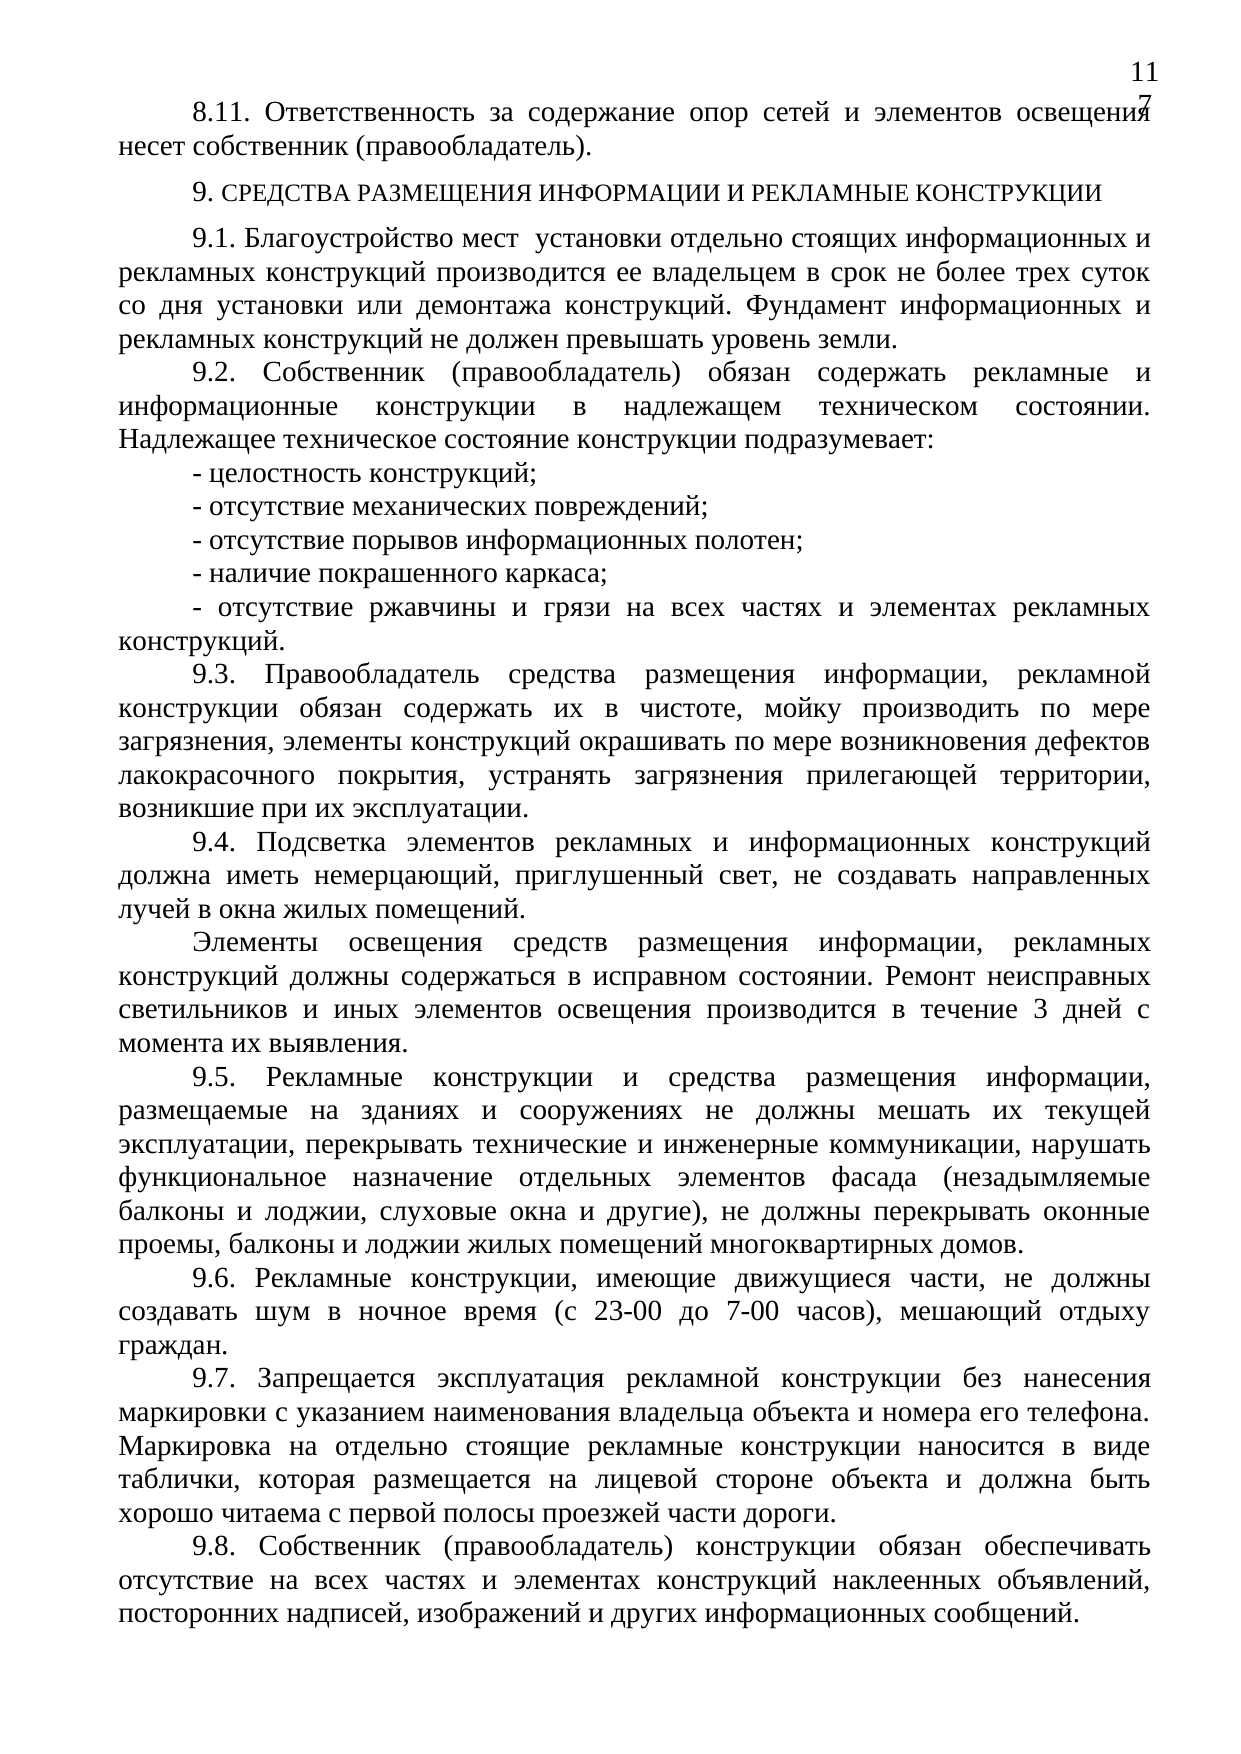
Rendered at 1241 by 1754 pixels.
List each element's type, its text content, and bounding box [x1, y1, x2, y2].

text - отсутствие порывов информационных полотен; [118, 522, 1152, 556]
text - наличие покрашенного каркаса; [118, 556, 1152, 589]
text Элементы освещения средств размещения информации, рекламных конструкций должны содержаться в исправном состоянии. Ремонт неисправных светильников и иных элементов освещения производится в течение 3 дней с момента их выявления. [118, 924, 1152, 1059]
text 9.6. Рекламные конструкции, имеющие движущиеся части, не должны создавать шум в ночное время (с 23-00 до 7-00 часов), мешающий отдыху граждан. [118, 1260, 1152, 1361]
text 9.4. Подсветка элементов рекламных и информационных конструкций должна иметь немерцающий, приглушенный свет, не создавать направленных лучей в окна жилых помещений. [118, 824, 1152, 924]
text 9.5. Рекламные конструкции и средства размещения информации, размещаемые на зданиях и сооружениях не должны мешать их текущей эксплуатации, перекрывать технические и инженерные коммуникации, нарушать функциональное назначение отдельных элементов фасада (незадымляемые балконы и лоджии, слуховые окна и другие), не должны перекрывать оконные проемы, балконы и лоджии жилых помещений многоквартирных домов. [118, 1059, 1152, 1260]
text 9.1. Благоустройство мест установки отдельно стоящих информационных и рекламных конструкций производится ее владельцем в срок не более трех суток со дня установки или демонтажа конструкций. Фундамент информационных и рекламных конструкций не должен превышать уровень земли. [118, 220, 1152, 354]
text 8.11. Ответственность за содержание опор сетей и элементов освещения несет собственник (правообладатель). [118, 94, 1152, 162]
text 9.8. Собственник (правообладатель) конструкции обязан обеспечивать отсутствие на всех частях и элементах конструкций наклеенных объявлений, посторонних надписей, изображений и других информационных сообщений. [118, 1528, 1152, 1629]
text 9.3. Правообладатель средства размещения информации, рекламной конструкции обязан содержать их в чистоте, мойку производить по мере загрязнения, элементы конструкций окрашивать по мере возникновения дефектов лакокрасочного покрытия, устранять загрязнения прилегающей территории, возникшие при их эксплуатации. [118, 656, 1152, 824]
text 9. СРЕДСТВА РАЗМЕЩЕНИЯ ИНФОРМАЦИИ И РЕКЛАМНЫЕ КОНСТРУКЦИИ [118, 174, 1152, 208]
text - отсутствие механических повреждений; [118, 488, 1152, 522]
text - целостность конструкций; [118, 455, 1152, 488]
text - отсутствие ржавчины и грязи на всех частях и элементах рекламных конструкций. [118, 589, 1152, 656]
text 9.2. Собственник (правообладатель) обязан содержать рекламные и информационные конструкции в надлежащем техническом состоянии. Надлежащее техническое состояние конструкции подразумевает: [118, 354, 1152, 455]
text 9.7. Запрещается эксплуатация рекламной конструкции без нанесения маркировки с указанием наименования владельца объекта и номера его телефона. Маркировка на отдельно стоящие рекламные конструкции наносится в виде таблички, которая размещается на лицевой стороне объекта и должна быть хорошо читаема с первой полосы проезжей части дороги. [118, 1361, 1152, 1528]
